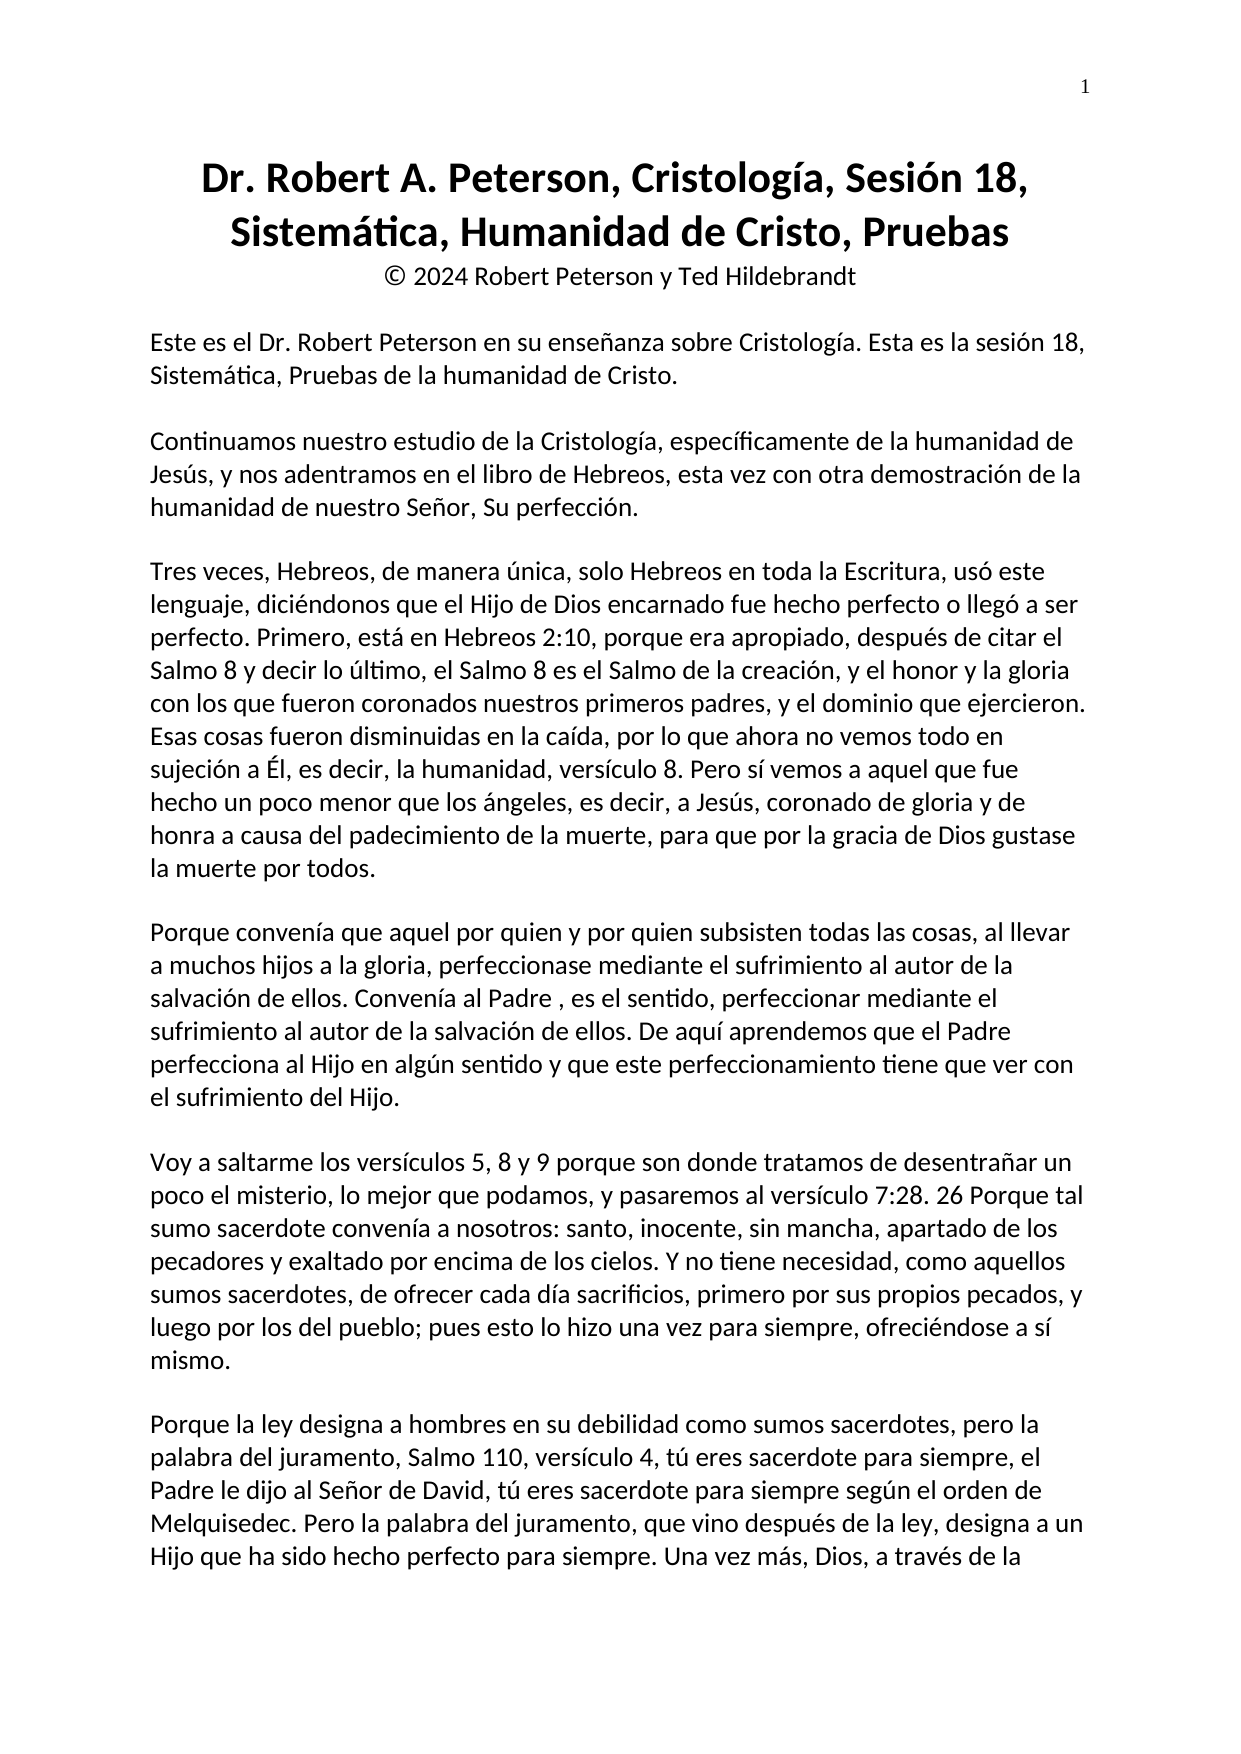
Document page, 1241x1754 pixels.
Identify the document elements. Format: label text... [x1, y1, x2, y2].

text © 2024 Robert Peterson y Ted Hildebrandt [150, 257, 1090, 294]
text Dr. Robert A. Peterson, Cristología, Sesión 18, Sistemática, Humanidad de Cristo, Pruebas [150, 150, 1090, 257]
text Voy a saltarme los versículos 5, 8 y 9 porque son donde tratamos de desentrañar un poco el misterio, lo mejor que podamos, y pasaremos al versículo 7:28. 26 Porque tal sumo sacerdote convenía a nosotros: santo, inocente, sin mancha, apartado de los pecadores y exaltado por encima de los cielos. Y no tiene necesidad, como aquellos sumos sacerdotes, de ofrecer cada día sacrificios, primero por sus propios pecados, y luego por los del pueblo; pues esto lo hizo una vez para siempre, ofreciéndose a sí mismo. [150, 1145, 1090, 1376]
text Tres veces, Hebreos, de manera única, solo Hebreos en toda la Escritura, usó este lenguaje, diciéndonos que el Hijo de Dios encarnado fue hecho perfecto o llegó a ser perfecto. Primero, está en Hebreos 2:10, porque era apropiado, después de citar el Salmo 8 y decir lo último, el Salmo 8 es el Salmo de la creación, y el honor y la gloria con los que fueron coronados nuestros primeros padres, y el dominio que ejercieron. Esas cosas fueron disminuidas en la caída, por lo que ahora no vemos todo en sujeción a Él, es decir, la humanidad, versículo 8. Pero sí vemos a aquel que fue hecho un poco menor que los ángeles, es decir, a Jesús, coronado de gloria y de honra a causa del padecimiento de la muerte, para que por la gracia de Dios gustase la muerte por todos. [150, 554, 1090, 884]
text Este es el Dr. Robert Peterson en su enseñanza sobre Cristología. Esta es la sesión 18, Sistemática, Pruebas de la humanidad de Cristo. Continuamos nuestro estudio de la Cristología, específicamente de la humanidad de Jesús, y nos adentramos en el libro de Hebreos, esta vez con otra demostración de la humanidad de nuestro Señor, Su perfección. [150, 325, 1090, 523]
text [150, 1407, 1090, 1572]
text Porque convenía que aquel por quien y por quien subsisten todas las cosas, al llevar a muchos hijos a la gloria, perfeccionase mediante el sufrimiento al autor de la salvación de ellos. Convenía al Padre , es el sentido, perfeccionar mediante el sufrimiento al autor de la salvación de ellos. De aquí aprendemos que el Padre perfecciona al Hijo en algún sentido y que este perfeccionamiento tiene que ver con el sufrimiento del Hijo. [150, 916, 1090, 1114]
